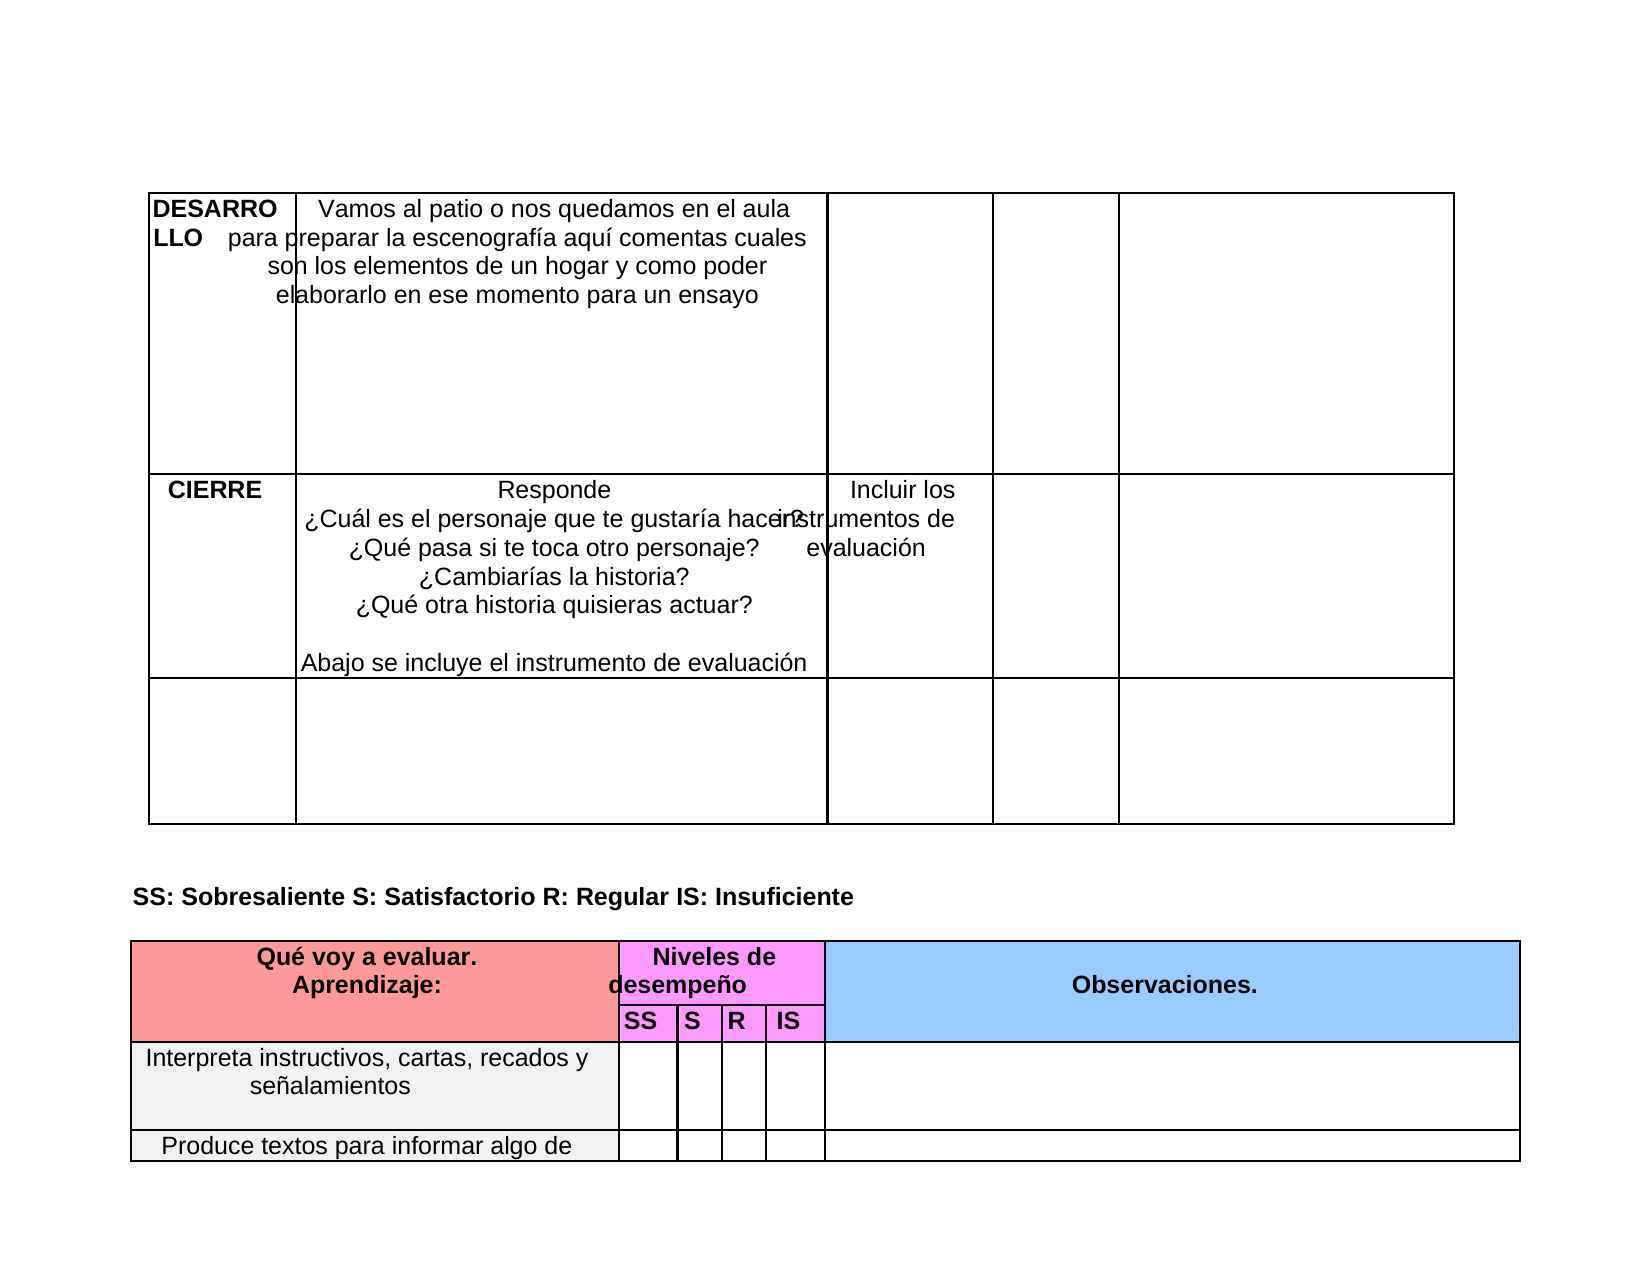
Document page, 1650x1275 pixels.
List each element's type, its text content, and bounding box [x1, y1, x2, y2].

table_cell Interpreta instructivos, cartas, recados y señalamientos [132, 1043, 618, 1129]
table_cell IS [767, 1006, 824, 1041]
table_cell R [723, 1006, 765, 1041]
table_cell [1120, 194, 1453, 473]
table_cell [150, 679, 295, 822]
table_cell [620, 1131, 676, 1160]
table_cell [826, 1043, 1519, 1129]
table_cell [132, 1131, 618, 1160]
table_cell [994, 194, 1118, 473]
table_cell CIERRE [150, 475, 295, 677]
table_cell [767, 1043, 824, 1129]
table_cell [994, 475, 1118, 677]
table_header Niveles de desempeño [620, 942, 824, 1004]
table_header Qué voy a evaluar. Aprendizaje: [132, 942, 618, 1041]
table_cell S [679, 1006, 721, 1041]
table_cell [679, 1043, 721, 1129]
table_cell Vamos al patio o nos quedamos en el aula para preparar la escenografía aquí comentas cuales son los elementos de un hogar y como poder elaborarlo en ese momento para un ensayo [297, 194, 826, 473]
table_cell Incluir los instrumentos de evaluación [829, 475, 992, 677]
table_cell [679, 1131, 721, 1160]
table_cell [1120, 475, 1453, 677]
table_cell [826, 1131, 1519, 1160]
text SS: Sobresaliente S: Satisfactorio R: Regular IS: Insuficiente [59, 882, 1502, 911]
table_header Observaciones. [826, 942, 1519, 1041]
table_cell [723, 1043, 765, 1129]
table_cell [723, 1131, 765, 1160]
table_cell Responde ¿Cuál es el personaje que te gustaría hacer? ¿Qué pasa si te toca otro personaje? ¿Cambiarías la historia? ¿Qué otra historia quisieras actuar? Abajo se incluye el instrumento de evaluación [297, 475, 826, 677]
table_cell [767, 1131, 824, 1160]
table_cell [297, 679, 826, 822]
table_cell [1120, 679, 1453, 822]
table_cell SS [620, 1006, 676, 1041]
table_cell [994, 679, 1118, 822]
table_cell [829, 679, 992, 822]
table_cell [829, 194, 992, 473]
table_cell [620, 1043, 676, 1129]
table_cell DESARROLLO [150, 194, 295, 473]
